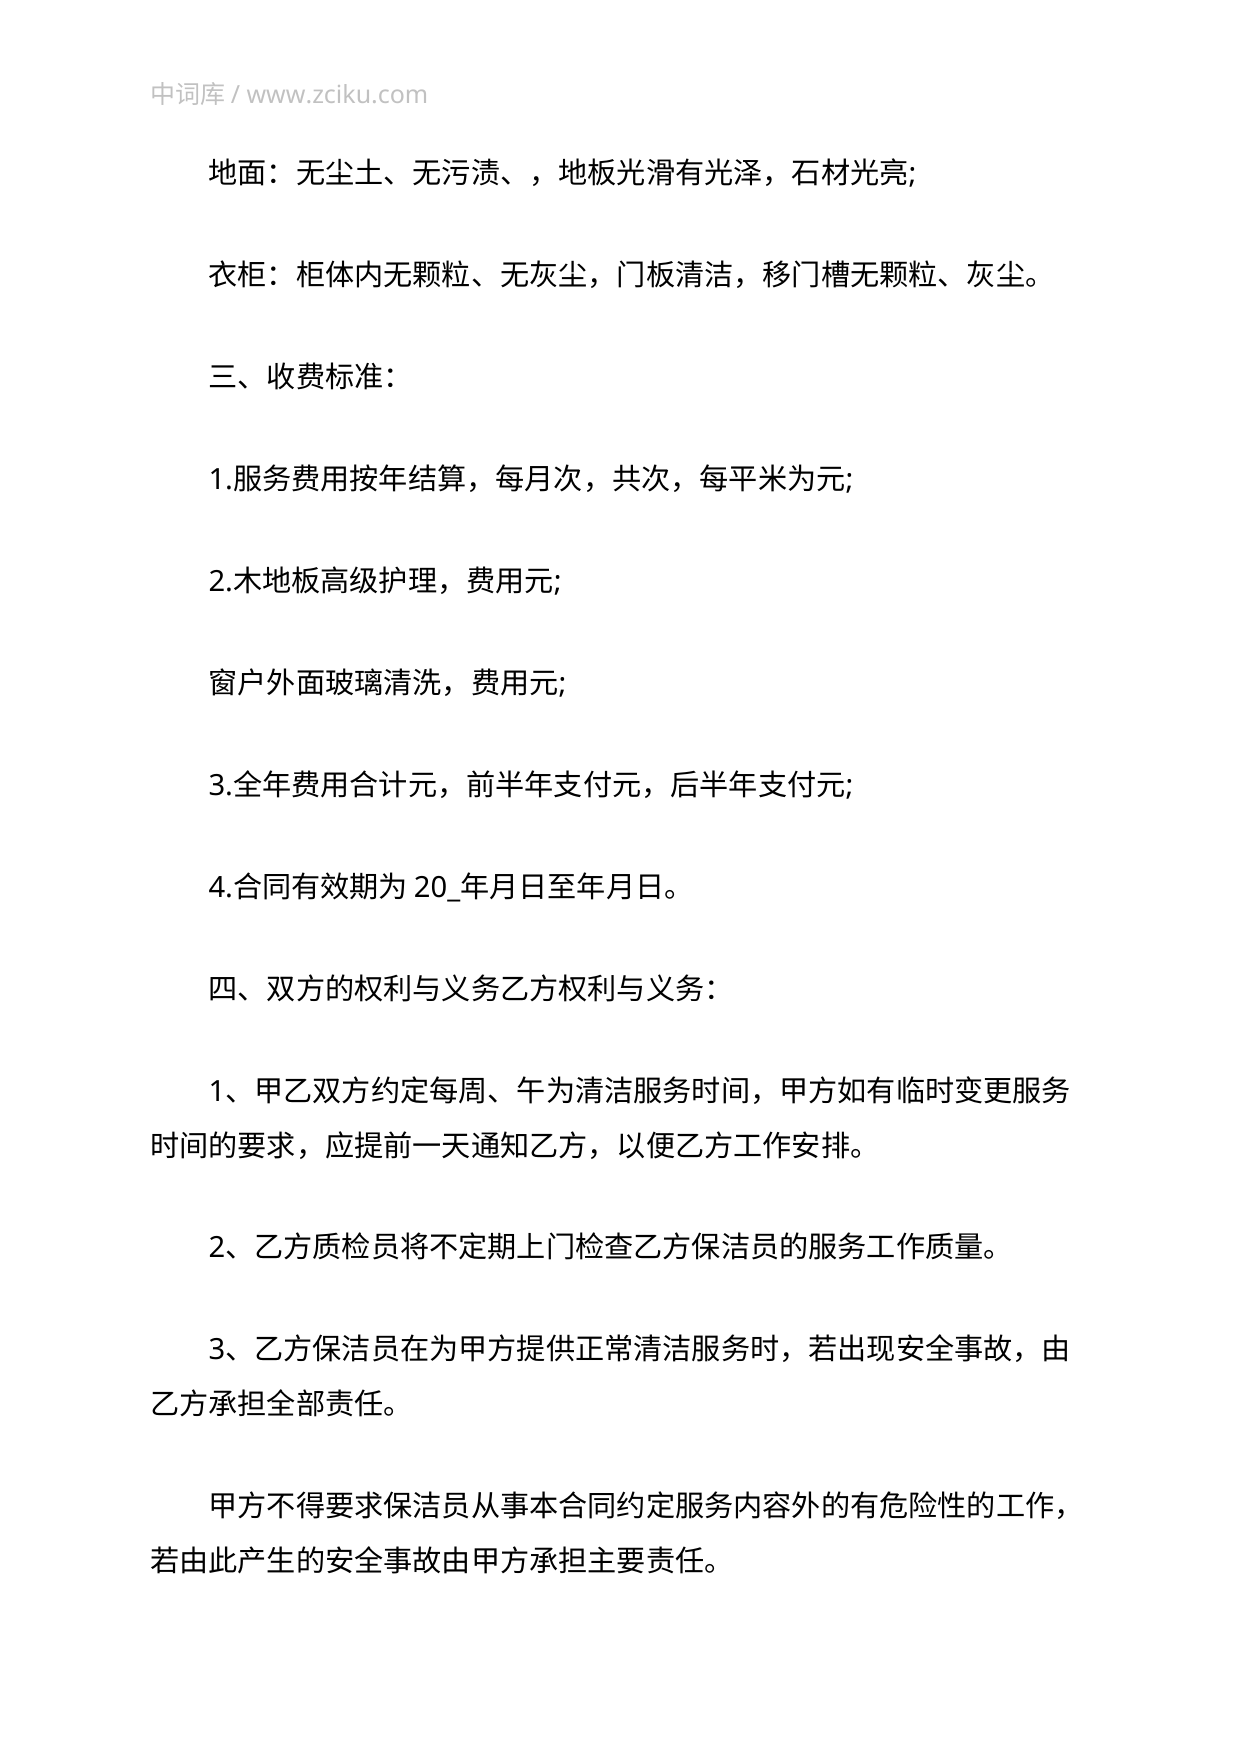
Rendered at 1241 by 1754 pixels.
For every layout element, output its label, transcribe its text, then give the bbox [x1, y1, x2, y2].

text 1.服务费用按年结算，每月次，共次，每平米为元; [150, 456, 1090, 498]
text 窗户外面玻璃清洗，费用元; [150, 659, 1090, 702]
text 4.合同有效期为20_年月日至年月日。 [150, 863, 1090, 906]
text 2.木地板高级护理，费用元; [150, 557, 1090, 600]
text 三、收费标准： [150, 354, 1090, 396]
text 衣柜：柜体内无颗粒、无灰尘，门板清洁，移门槽无颗粒、灰尘。 [150, 252, 1090, 294]
text 3.全年费用合计元，前半年支付元，后半年支付元; [150, 761, 1090, 804]
text 2、乙方质检员将不定期上门检查乙方保洁员的服务工作质量。 [150, 1224, 1090, 1266]
text 甲方不得要求保洁员从事本合同约定服务内容外的有危险性的工作，若由此产生的安全事故由甲方承担主要责任。 [150, 1483, 1090, 1580]
text 1、甲乙双方约定每周、午为清洁服务时间，甲方如有临时变更服务时间的要求，应提前一天通知乙方，以便乙方工作安排。 [150, 1067, 1090, 1164]
text 3、乙方保洁员在为甲方提供正常清洁服务时，若出现安全事故，由乙方承担全部责任。 [150, 1326, 1090, 1423]
text 地面：无尘土、无污渍、，地板光滑有光泽，石材光亮; [150, 150, 1090, 192]
text 四、双方的权利与义务乙方权利与义务： [150, 965, 1090, 1008]
